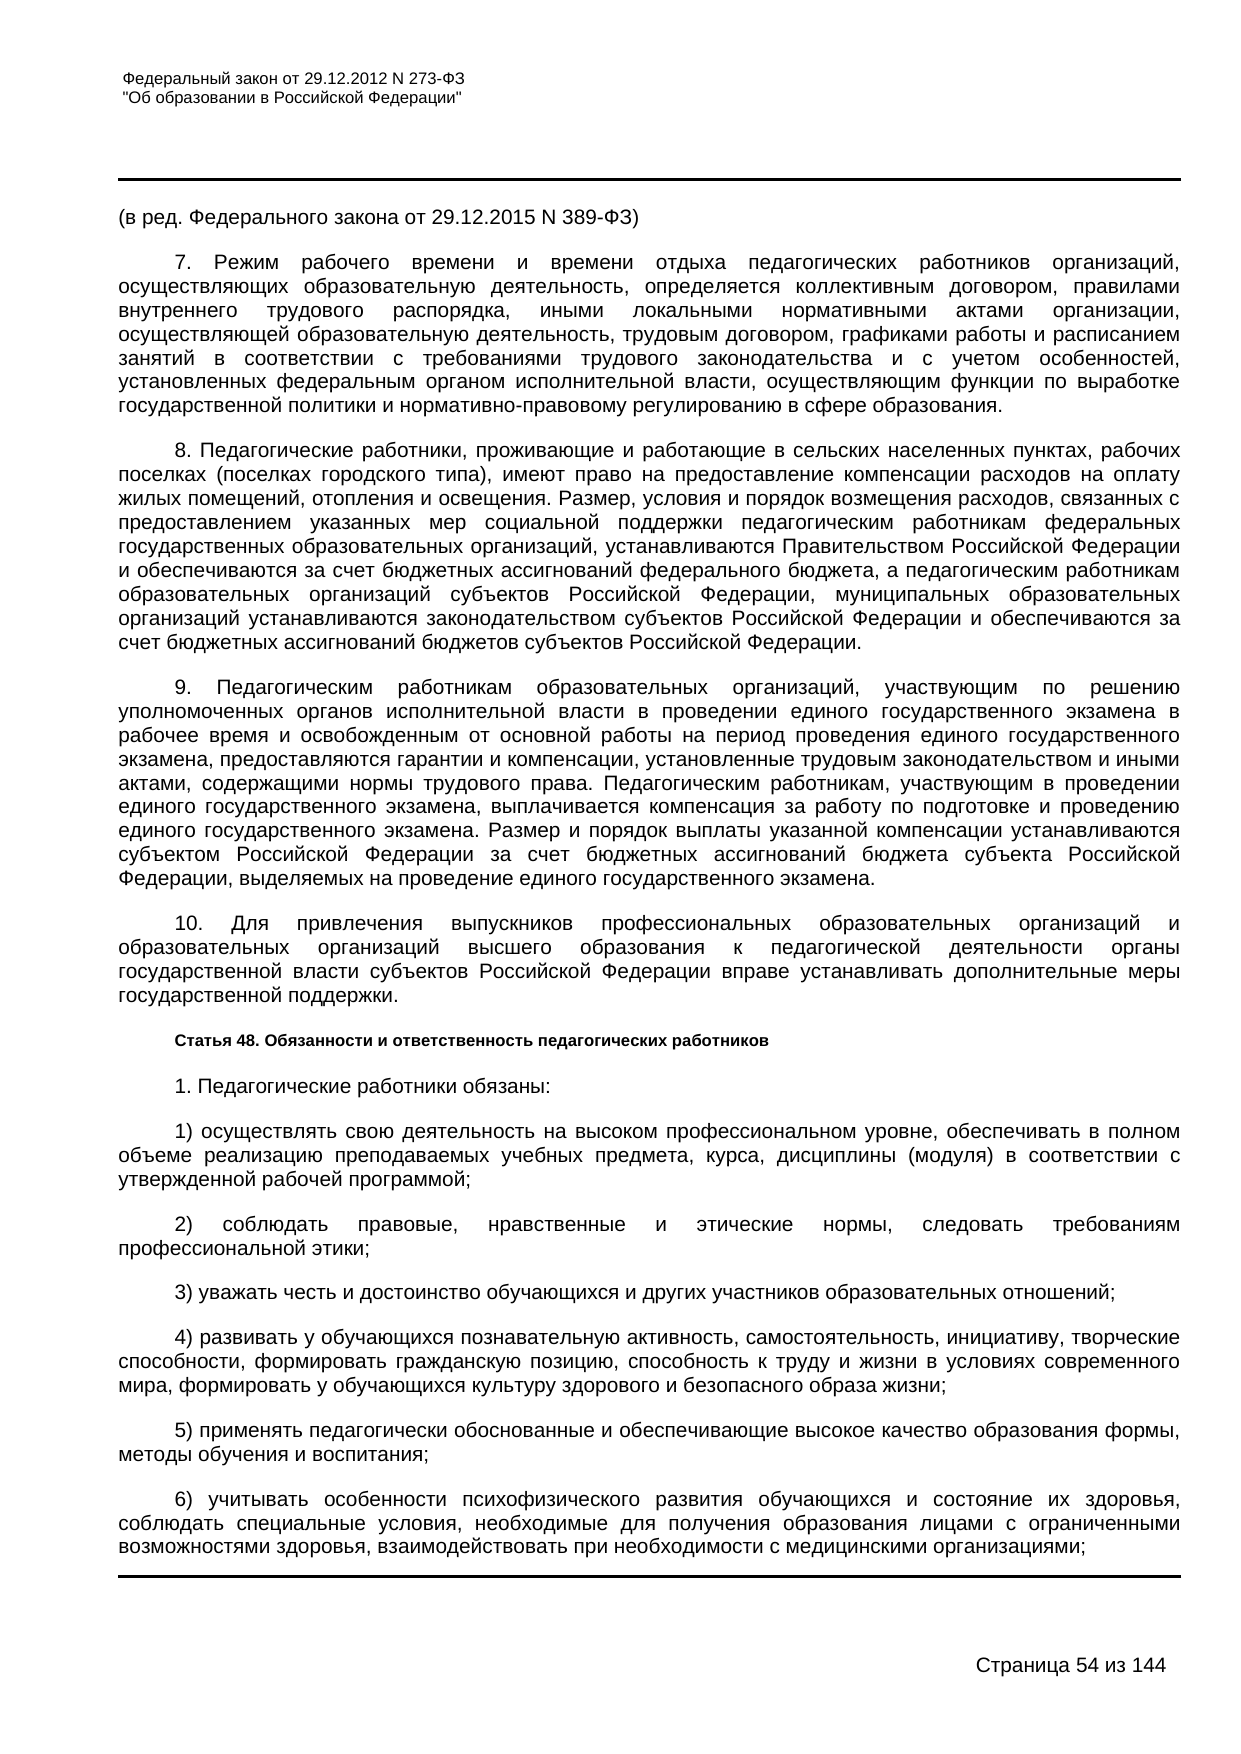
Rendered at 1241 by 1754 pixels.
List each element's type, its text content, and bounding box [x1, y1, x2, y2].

text 1) осуществлять свою деятельность на высоком профессиональном уровне, обеспечивать в полном объеме реализацию преподаваемых учебных предмета, курса, дисциплины (модуля) в соответствии с утвержденной рабочей программой; [118, 1119, 1181, 1191]
text 9. Педагогическим работникам образовательных организаций, участвующим по решению уполномоченных органов исполнительной власти в проведении единого государственного экзамена в рабочее время и освобожденным от основной работы на период проведения единого государственного экзамена, предоставляются гарантии и компенсации, установленные трудовым законодательством и иными актами, содержащими нормы трудового права. Педагогическим работникам, участвующим в проведении единого государственного экзамена, выплачивается компенсация за работу по подготовке и проведению единого государственного экзамена. Размер и порядок выплаты указанной компенсации устанавливаются субъектом Российской Федерации за счет бюджетных ассигнований бюджета субъекта Российской Федерации, выделяемых на проведение единого государственного экзамена. [118, 674, 1181, 890]
text 7. Режим рабочего времени и времени отдыха педагогических работников организаций, осуществляющих образовательную деятельность, определяется коллективным договором, правилами внутреннего трудового распорядка, иными локальными нормативными актами организации, осуществляющей образовательную деятельность, трудовым договором, графиками работы и расписанием занятий в соответствии с требованиями трудового законодательства и с учетом особенностей, установленных федеральным органом исполнительной власти, осуществляющим функции по выработке государственной политики и нормативно-правовому регулированию в сфере образования. [118, 249, 1181, 417]
text 2) соблюдать правовые, нравственные и этические нормы, следовать требованиям профессиональной этики; [118, 1211, 1181, 1259]
text 6) учитывать особенности психофизического развития обучающихся и состояние их здоровья, соблюдать специальные условия, необходимые для получения образования лицами с ограниченными возможностями здоровья, взаимодействовать при необходимости с медицинскими организациями; [118, 1486, 1181, 1558]
text 3) уважать честь и достоинство обучающихся и других участников образовательных отношений; [118, 1280, 1181, 1304]
text 10. Для привлечения выпускников профессиональных образовательных организаций и образовательных организаций высшего образования к педагогической деятельности органы государственной власти субъектов Российской Федерации вправе устанавливать дополнительные меры государственной поддержки. [118, 911, 1181, 1007]
text 8. Педагогические работники, проживающие и работающие в сельских населенных пунктах, рабочих поселках (поселках городского типа), имеют право на предоставление компенсации расходов на оплату жилых помещений, отопления и освещения. Размер, условия и порядок возмещения расходов, связанных с предоставлением указанных мер социальной поддержки педагогическим работникам федеральных государственных образовательных организаций, устанавливаются Правительством Российской Федерации и обеспечиваются за счет бюджетных ассигнований федерального бюджета, а педагогическим работникам образовательных организаций субъектов Российской Федерации, муниципальных образовательных организаций устанавливаются законодательством субъектов Российской Федерации и обеспечиваются за счет бюджетных ассигнований бюджетов субъектов Российской Федерации. [118, 438, 1181, 654]
text 5) применять педагогически обоснованные и обеспечивающие высокое качество образования формы, методы обучения и воспитания; [118, 1418, 1181, 1466]
title Статья 48. Обязанности и ответственность педагогических работников [118, 1031, 1181, 1050]
text 4) развивать у обучающихся познавательную активность, самостоятельность, инициативу, творческие способности, формировать гражданскую позицию, способность к труду и жизни в условиях современного мира, формировать у обучающихся культуру здорового и безопасного образа жизни; [118, 1325, 1181, 1397]
text (в ред. Федерального закона от 29.12.2015 N 389-ФЗ) [118, 205, 1181, 229]
text 1. Педагогические работники обязаны: [118, 1074, 1181, 1098]
